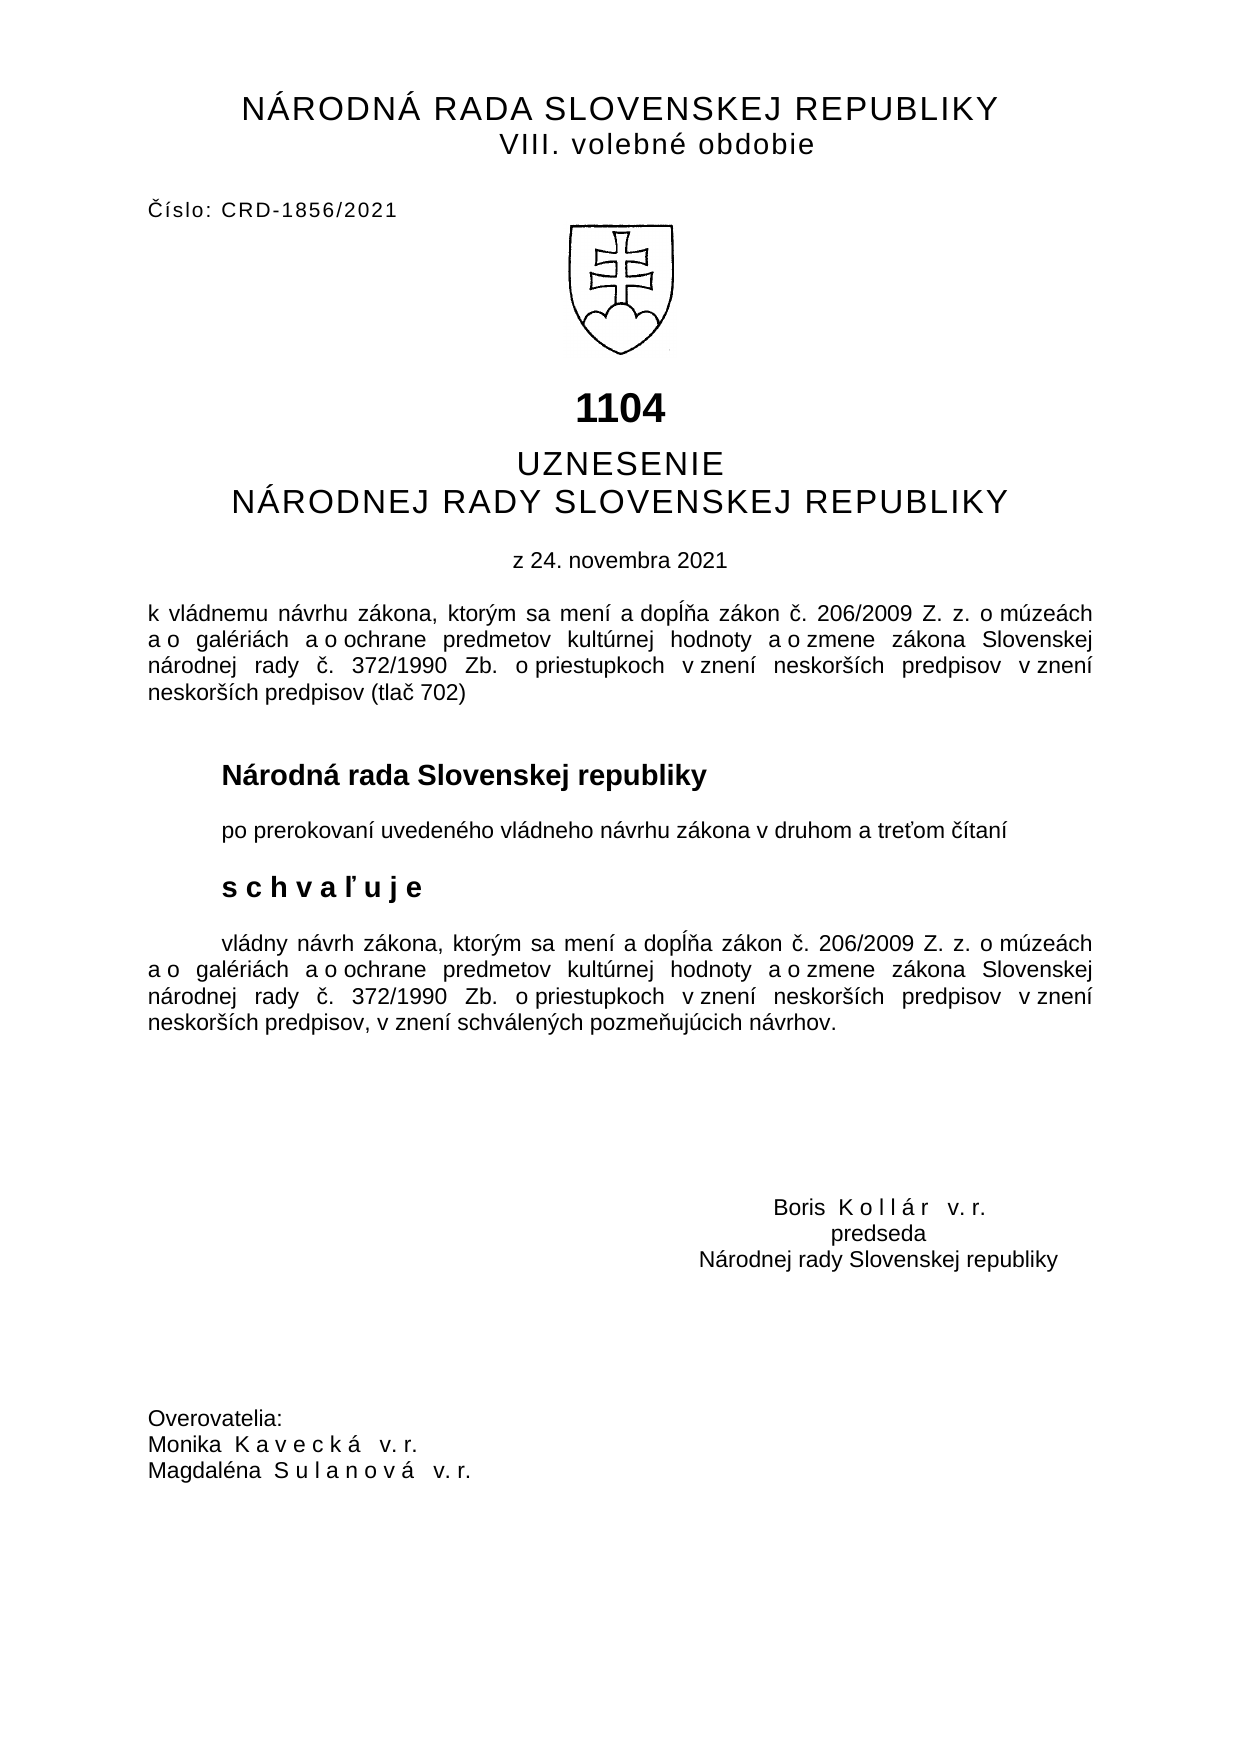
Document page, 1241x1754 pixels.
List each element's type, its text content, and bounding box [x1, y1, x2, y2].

text Monika K a v e c k á v. r. [148, 1431, 1092, 1457]
subtitle NÁRODNÁ RADA SLOVENSKEJ REPUBLIKY [148, 89, 1092, 127]
text s c h v a ľ u j e [148, 870, 1092, 904]
text Overovatelia: [148, 1404, 1092, 1431]
subtitle UZNESENIE [148, 443, 1092, 482]
subtitle VIII. volebné obdobie [148, 127, 1092, 161]
text predseda [748, 1220, 1092, 1246]
text 1104 [148, 383, 1092, 431]
text Boris K o l l á r v. r. [674, 1194, 1092, 1220]
text po prerokovaní uvedeného vládneho návrhu zákona v druhom a treťom čítaní [148, 817, 1092, 844]
text Národnej rady Slovenskej republiky [664, 1246, 1092, 1273]
text z 24. novembra 2021 [148, 547, 1092, 573]
text vládny návrh zákona, ktorým sa mení a dopĺňa zákon č. 206/2009 Z. z. o múzeách a o galériách a o ochrane predmetov kultúrnej hodnoty a o zmene zákona Slovenskej národnej rady č. 372/1990 Zb. o priestupkoch v znení neskorších predpisov v znení neskorších predpisov, v znení schválených pozmeňujúcich návrhov. [148, 930, 1092, 1036]
text Národná rada Slovenskej republiky [148, 758, 1092, 791]
text Magdaléna S u l a n o v á v. r. [148, 1457, 1092, 1483]
subtitle NÁRODNEJ RADY SLOVENSKEJ REPUBLIKY [148, 482, 1092, 520]
picture [563, 221, 677, 358]
text k vládnemu návrhu zákona, ktorým sa mení a dopĺňa zákon č. 206/2009 Z. z. o múzeách a o galériách a o ochrane predmetov kultúrnej hodnoty a o zmene zákona Slovenskej národnej rady č. 372/1990 Zb. o priestupkoch v znení neskorších predpisov v znení neskorších predpisov (tlač 702) [148, 599, 1092, 705]
text Číslo: CRD-1856/2021 [148, 198, 1092, 222]
